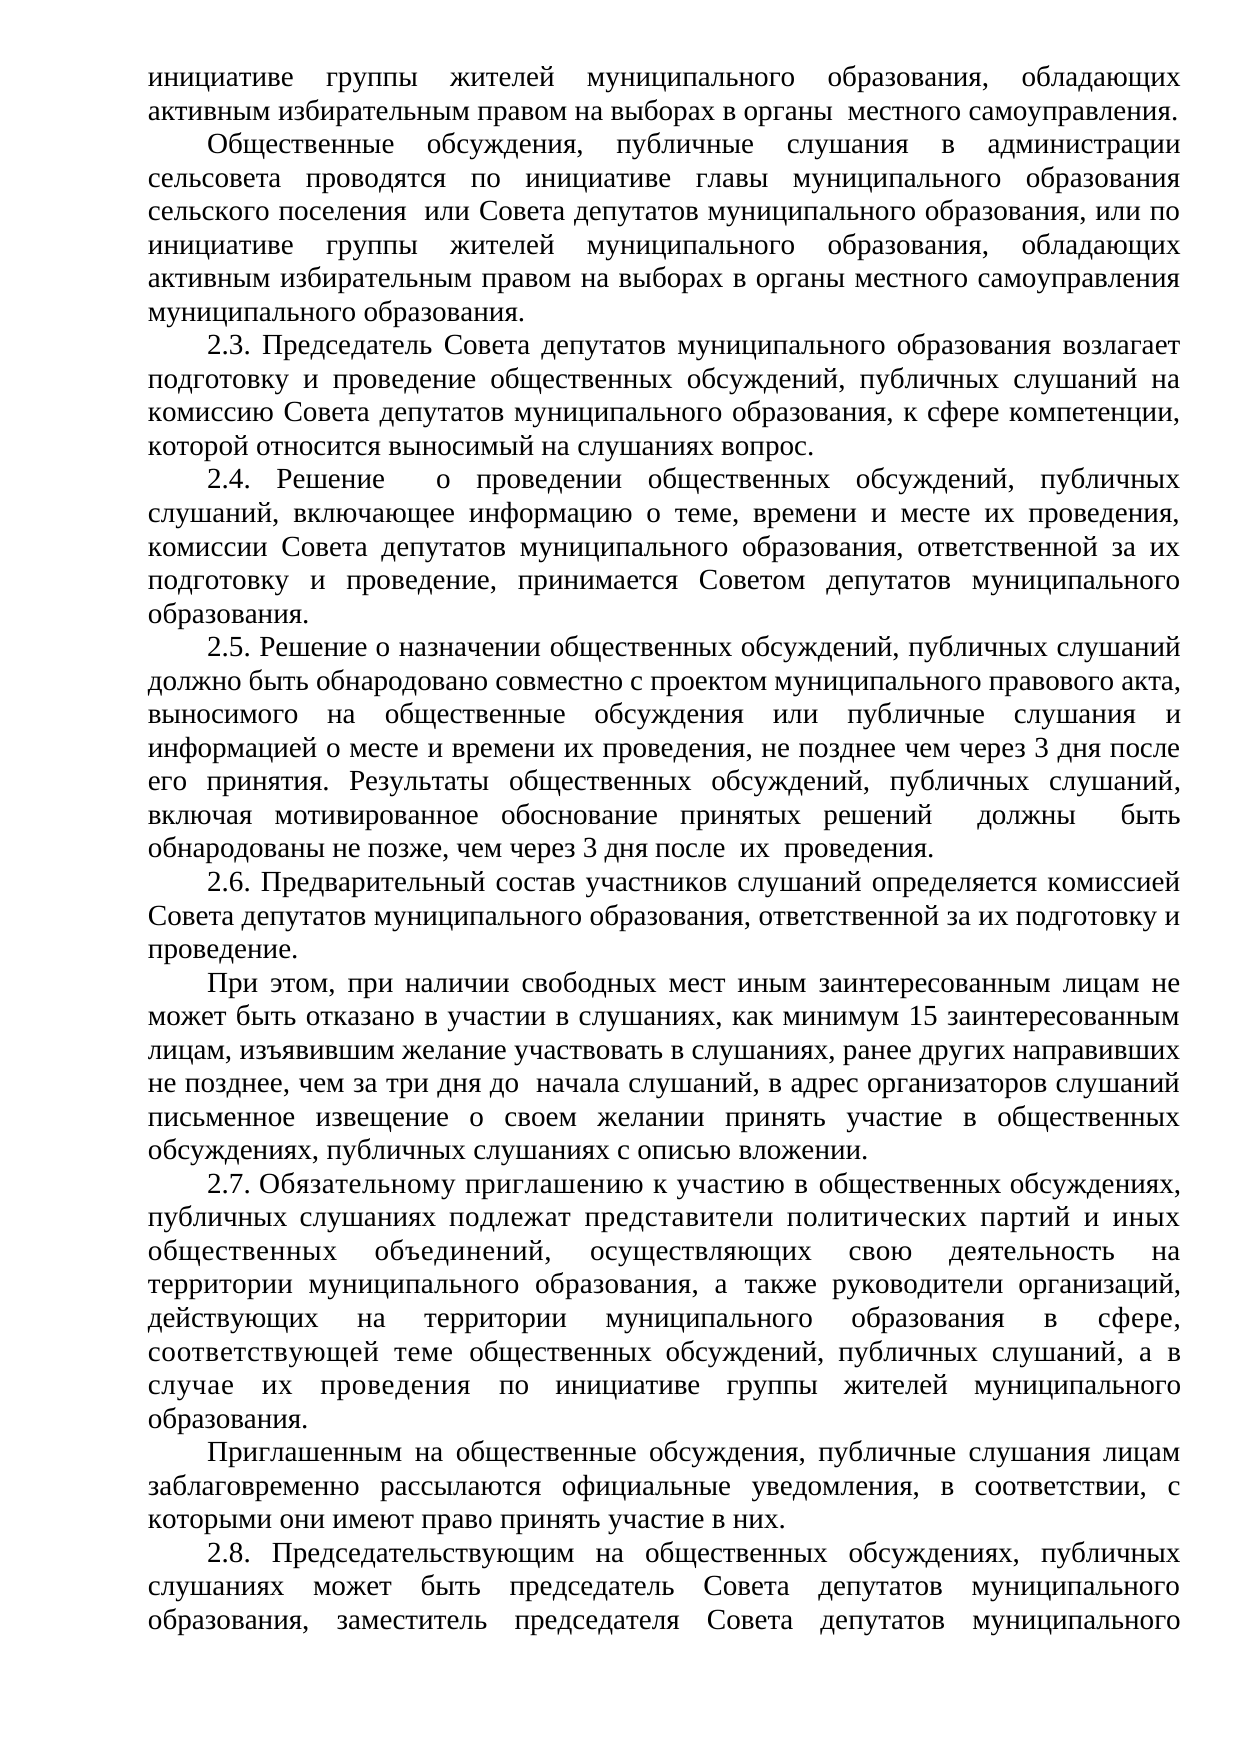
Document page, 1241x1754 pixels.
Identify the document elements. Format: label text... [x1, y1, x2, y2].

text 2.5. Решение о назначении общественных обсуждений, публичных слушаний должно быть обнародовано совместно с проектом муниципального правового акта, выносимого на общественные обсуждения или публичные слушания и информацией о месте и времени их проведения, не позднее чем через 3 дня после его принятия. Результаты общественных обсуждений, публичных слушаний, включая мотивированное обоснование принятых решений должны быть обнародованы не позже, чем через 3 дня после их проведения. [148, 629, 1181, 864]
text При этом, при наличии свободных мест иным заинтересованным лицам не может быть отказано в участии в слушаниях, как минимум 15 заинтересованным лицам, изъявившим желание участвовать в слушаниях, ранее других направивших не позднее, чем за три дня до начала слушаний, в адрес организаторов слушаний письменное извещение о своем желании принять участие в общественных обсуждениях, публичных слушаниях с описью вложении. [148, 965, 1181, 1166]
text 2.3. Председатель Совета депутатов муниципального образования возлагает подготовку и проведение общественных обсуждений, публичных слушаний на комиссию Совета депутатов муниципального образования, к сфере компетенции, которой относится выносимый на слушаниях вопрос. [148, 327, 1181, 462]
text 2.7. Обязательному приглашению к участию в общественных обсуждениях, публичных слушаниях подлежат представители политических партий и иных общественных объединений, осуществляющих свою деятельность на территории муниципального образования, а также руководители организаций, действующих на территории муниципального образования в сфере, соответствующей теме общественных обсуждений, публичных слушаний, а в случае их проведения по инициативе группы жителей муниципального образования. [148, 1166, 1181, 1434]
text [148, 1535, 1181, 1636]
text Приглашенным на общественные обсуждения, публичные слушания лицам заблаговременно рассылаются официальные уведомления, в соответствии, с которыми они имеют право принять участие в них. [148, 1434, 1181, 1535]
text Общественные обсуждения, публичные слушания в администрации сельсовета проводятся по инициативе главы муниципального образования сельского поселения или Совета депутатов муниципального образования, или по инициативе группы жителей муниципального образования, обладающих активным избирательным правом на выборах в органы местного самоуправления муниципального образования. [148, 126, 1181, 327]
text 2.4. Решение о проведении общественных обсуждений, публичных слушаний, включающее информацию о теме, времени и месте их проведения, комиссии Совета депутатов муниципального образования, ответственной за их подготовку и проведение, принимается Советом депутатов муниципального образования. [148, 462, 1181, 629]
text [148, 59, 1181, 126]
text 2.6. Предварительный состав участников слушаний определяется комиссией Совета депутатов муниципального образования, ответственной за их подготовку и проведение. [148, 864, 1181, 965]
